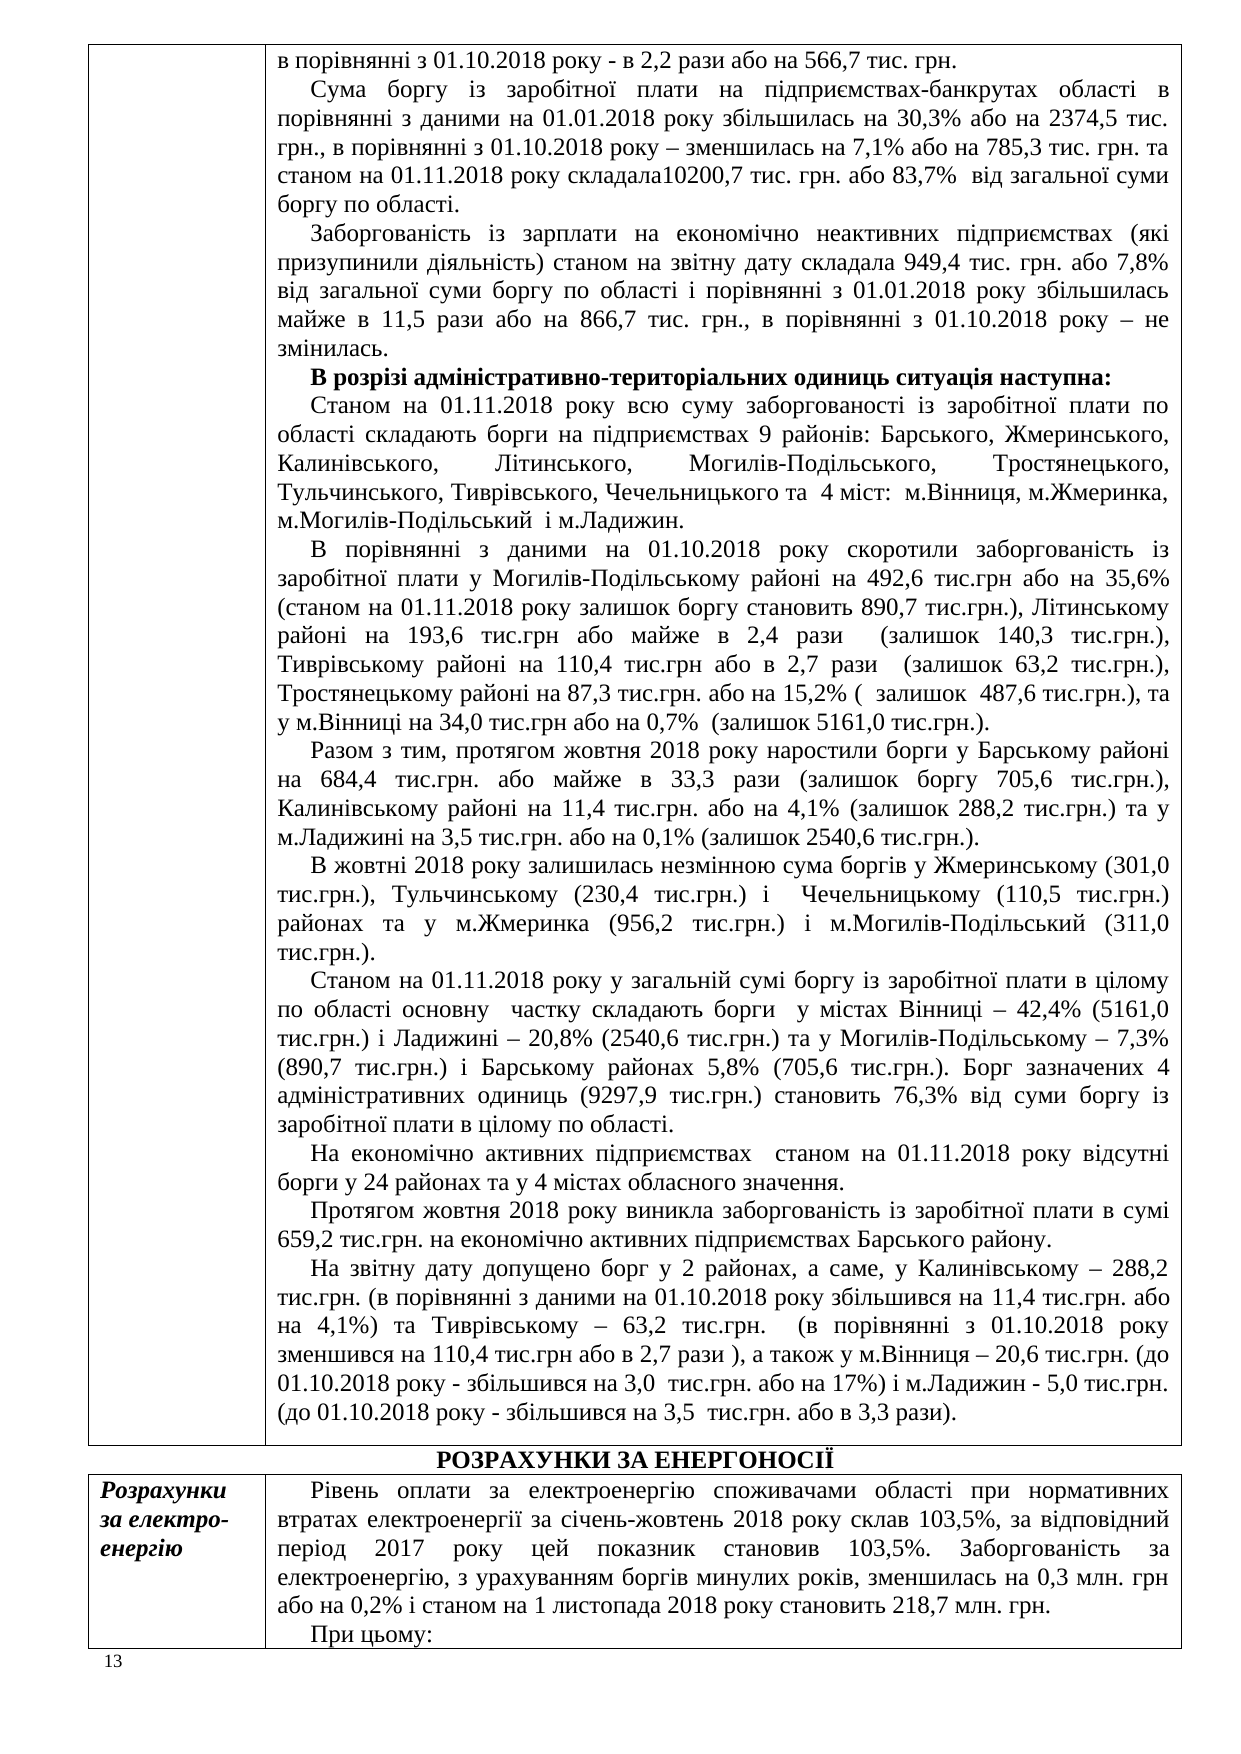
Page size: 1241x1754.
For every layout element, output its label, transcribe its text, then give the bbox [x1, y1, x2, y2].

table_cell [89, 45, 265, 1444]
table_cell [266, 1475, 1181, 1648]
table_cell РОЗРАХУНКИ ЗА ЕНЕРГОНОСІЇ [89, 1446, 1181, 1474]
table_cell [89, 1475, 265, 1648]
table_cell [266, 45, 1181, 1444]
